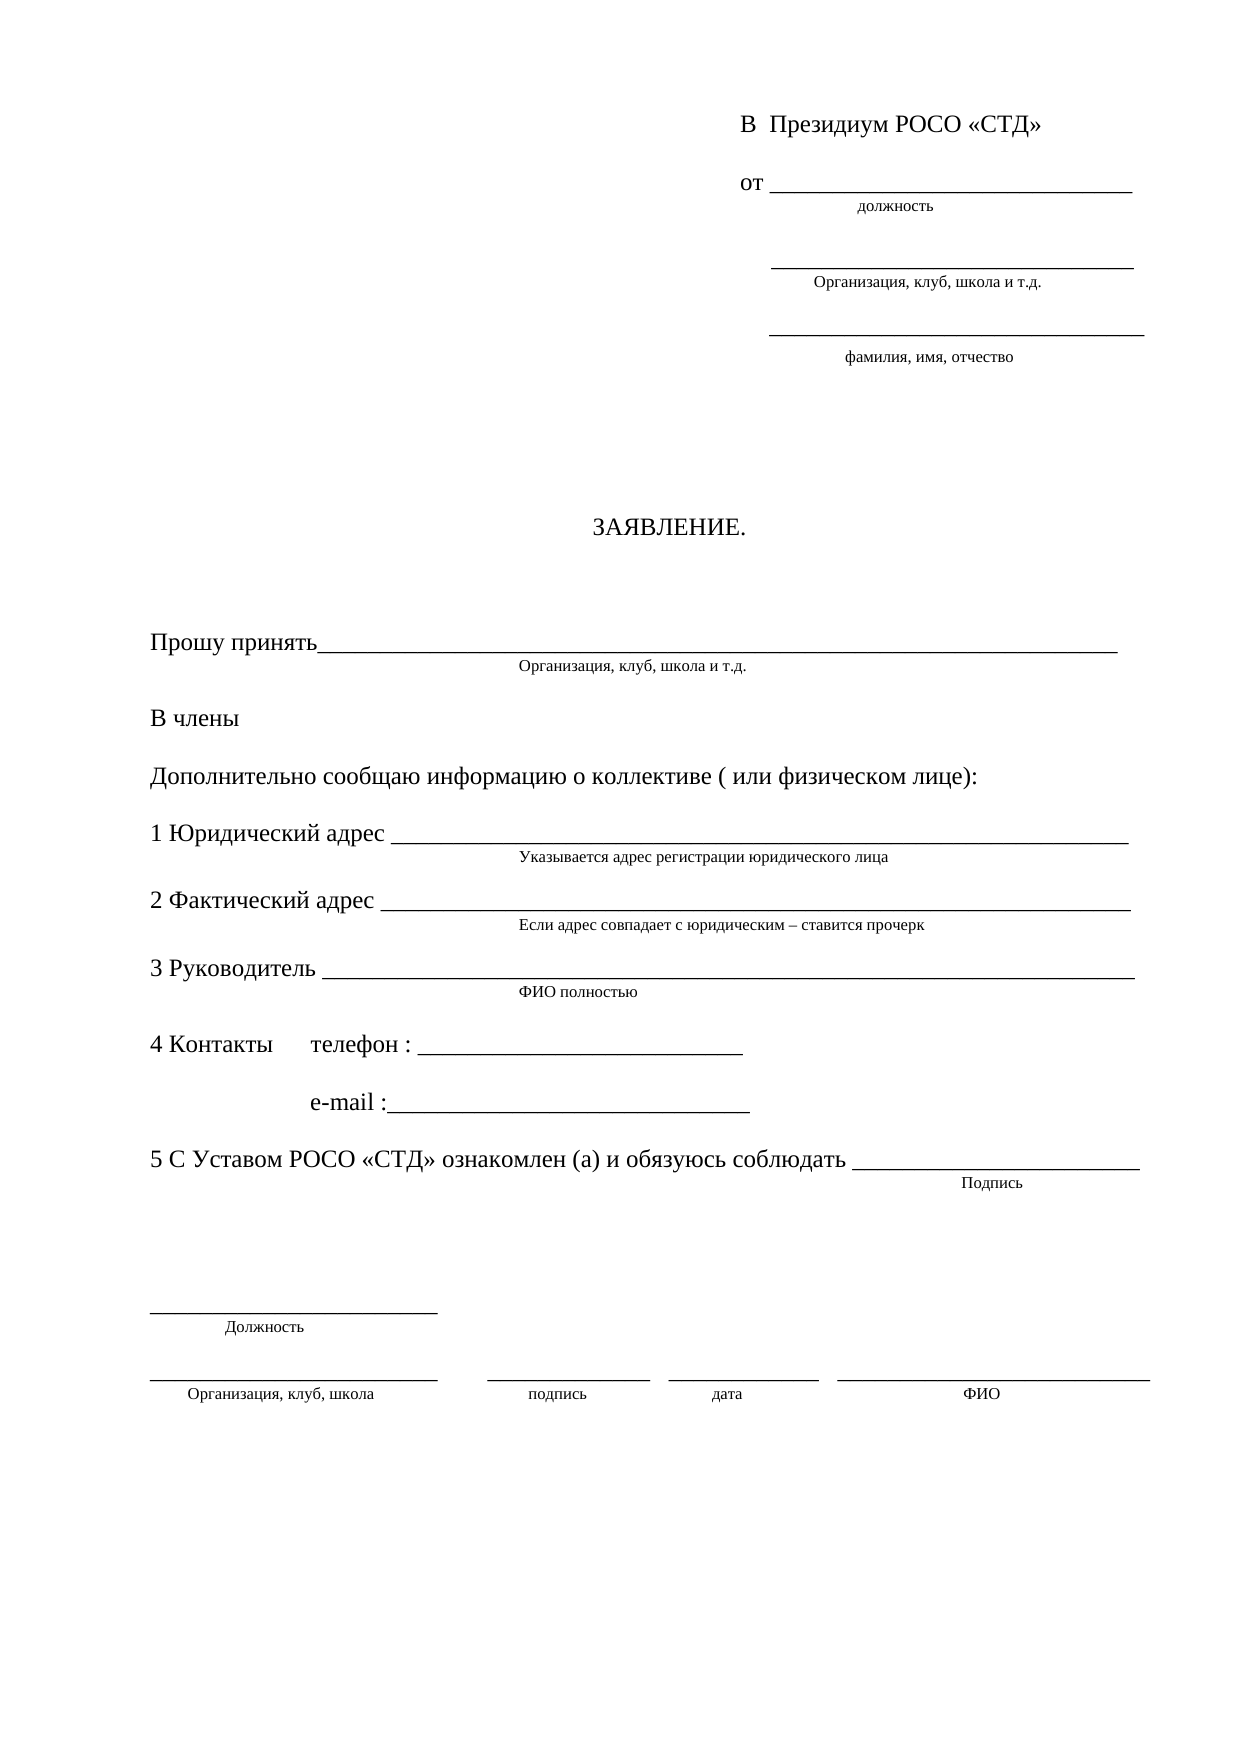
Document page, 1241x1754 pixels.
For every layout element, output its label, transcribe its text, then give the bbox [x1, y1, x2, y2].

text Организация, клуб, школа и т.д. [150, 272, 1152, 291]
text от _____________________________ [150, 167, 1152, 196]
text Если адрес совпадает с юридическим – ставится прочерк [150, 914, 1152, 933]
text _______________________ _____________ ____________ _________________________ [150, 1355, 1152, 1384]
text должность [150, 196, 1152, 215]
text e-mail :_____________________________ [150, 1087, 1152, 1116]
text В Президиум РОСО «СТД» [150, 109, 1152, 138]
text 3 Руководитель _________________________________________________________________ [150, 953, 1152, 981]
text Указывается адрес регистрации юридического лица [150, 847, 1152, 866]
text 1 Юридический адрес ___________________________________________________________ [150, 818, 1152, 847]
text Организация, клуб, школа подпись дата ФИО [150, 1384, 1152, 1403]
text _______________________ [150, 1288, 1152, 1317]
text ЗАЯВЛЕНИЕ. [150, 512, 1152, 541]
text 2 Фактический адрес ____________________________________________________________ [150, 886, 1152, 914]
text Подпись [150, 1173, 1152, 1192]
text 5 С Уставом РОСО «СТД» ознакомлен (а) и обязуюсь соблюдать _______________________ [150, 1144, 1152, 1173]
text 4 Контакты телефон : __________________________ [150, 1029, 1152, 1058]
text Организация, клуб, школа и т.д. [150, 656, 1152, 675]
text Прошу принять________________________________________________________________ [150, 627, 1152, 656]
text ФИО полностью [150, 981, 1152, 1001]
text ______________________________ фамилия, имя, отчество [150, 311, 1152, 368]
text Дополнительно сообщаю информацию о коллективе ( или физическом лице): [150, 761, 1152, 790]
text Должность [150, 1317, 1152, 1336]
text В члены [150, 703, 1152, 732]
text _____________________________ [150, 243, 1152, 272]
